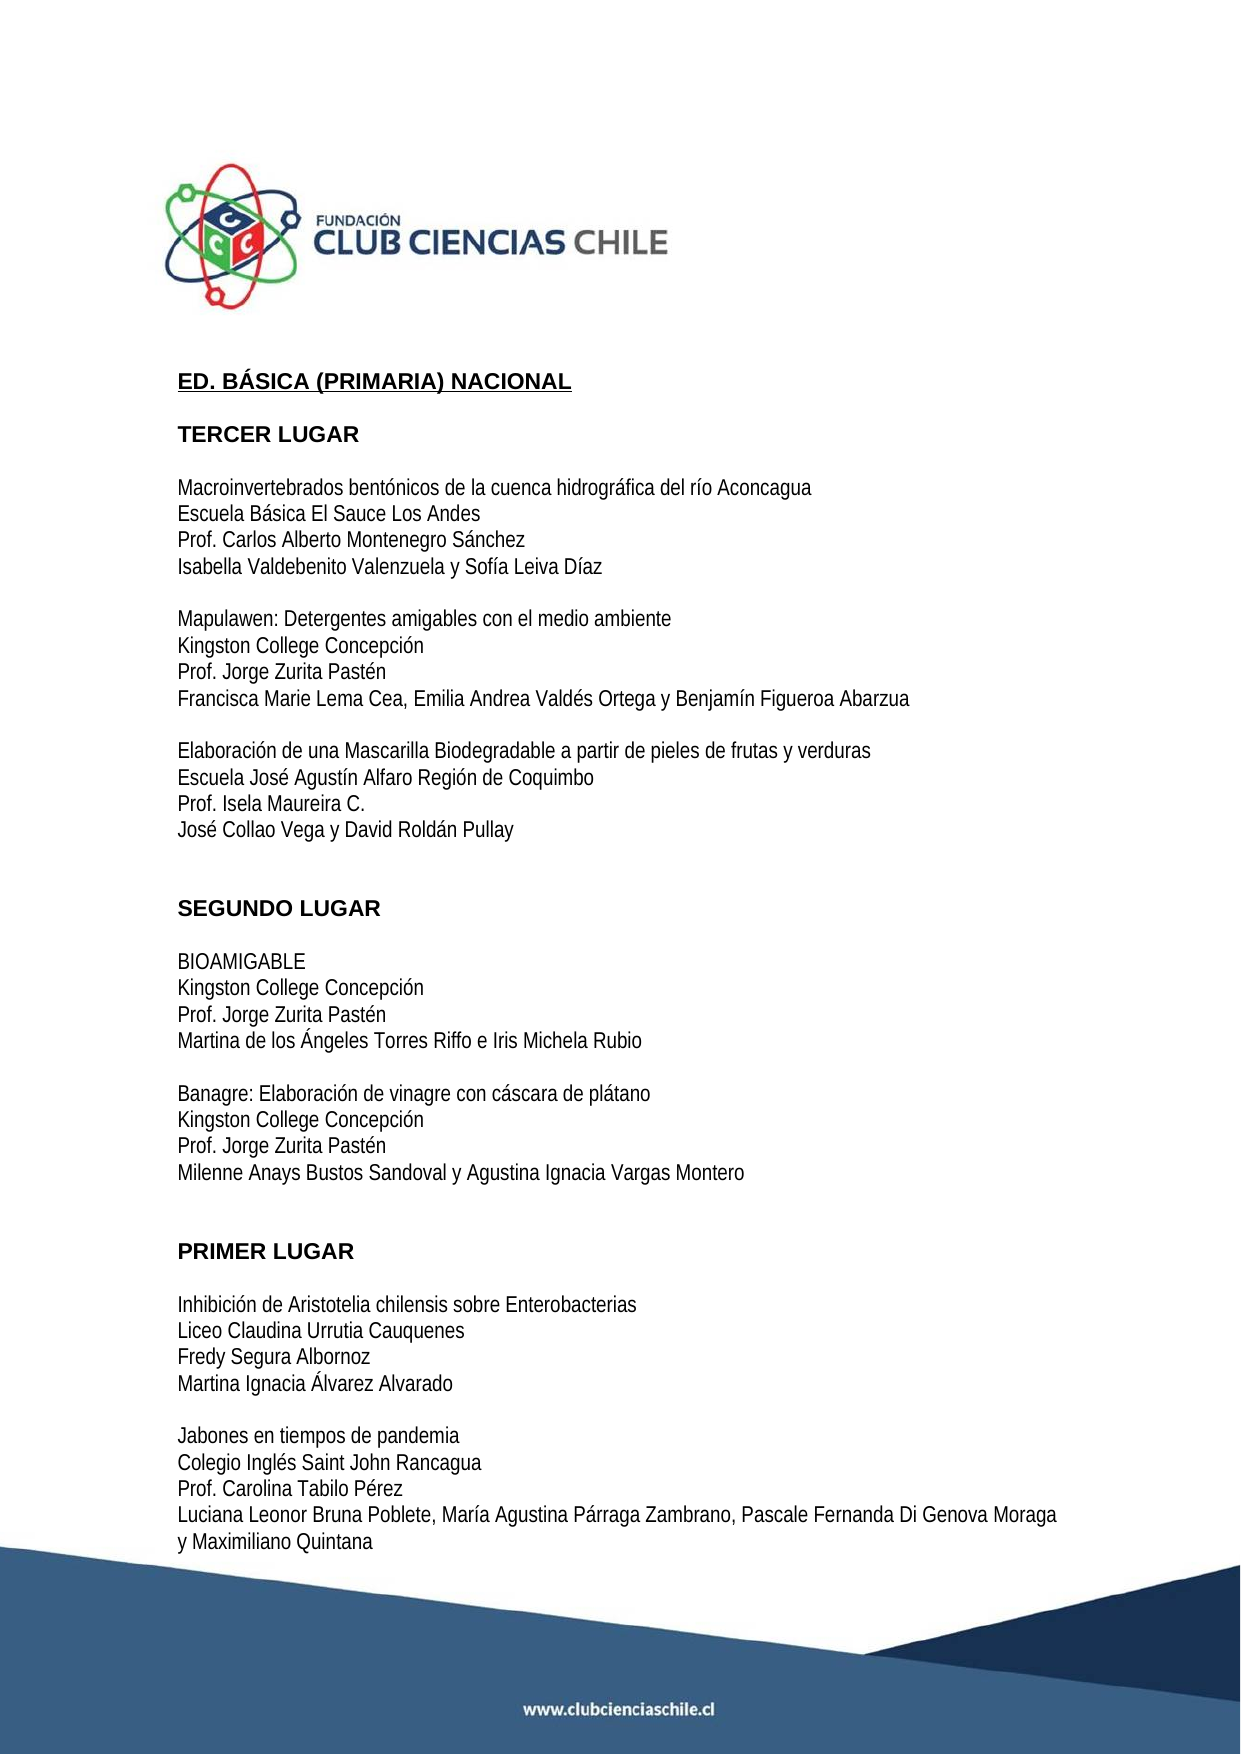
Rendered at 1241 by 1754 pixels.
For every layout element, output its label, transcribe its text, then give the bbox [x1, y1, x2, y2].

text Elaboración de una Mascarilla Biodegradable a partir de pieles de frutas y verduras [177, 737, 1063, 763]
text Kingston College Concepción [177, 974, 1063, 1001]
text ED. BÁSICA (PRIMARIA) NACIONAL [177, 368, 1063, 394]
text Macroinvertebrados bentónicos de la cuenca hidrográfica del río Aconcagua [177, 474, 1063, 500]
text Prof. Carlos Alberto Montenegro Sánchez [177, 526, 1063, 553]
text Isabella Valdebenito Valenzuela y Sofía Leiva Díaz [177, 553, 1063, 579]
text Prof. Jorge Zurita Pastén [177, 658, 1063, 684]
text Jabones en tiempos de pandemia [177, 1422, 1063, 1449]
text Inhibición de Aristotelia chilensis sobre Enterobacterias [177, 1291, 1063, 1317]
text Mapulawen: Detergentes amigables con el medio ambiente [177, 605, 1063, 632]
text Kingston College Concepción [177, 1106, 1063, 1132]
text Kingston College Concepción [177, 632, 1063, 658]
text Francisca Marie Lema Cea, Emilia Andrea Valdés Ortega y Benjamín Figueroa Abarzua [177, 684, 1063, 711]
text Prof. Jorge Zurita Pastén [177, 1001, 1063, 1027]
text TERCER LUGAR [177, 421, 1063, 447]
text Prof. Isela Maureira C. [177, 790, 1063, 816]
text Liceo Claudina Urrutia Cauquenes [177, 1317, 1063, 1343]
text Prof. Jorge Zurita Pastén [177, 1132, 1063, 1159]
text Milenne Anays Bustos Sandoval y Agustina Ignacia Vargas Montero [177, 1159, 1063, 1185]
text Banagre: Elaboración de vinagre con cáscara de plátano [177, 1080, 1063, 1106]
text PRIMER LUGAR [177, 1238, 1063, 1264]
text Colegio Inglés Saint John Rancagua [177, 1449, 1063, 1475]
text Martina Ignacia Álvarez Alvarado [177, 1370, 1063, 1396]
text Martina de los Ángeles Torres Riffo e Iris Michela Rubio [177, 1027, 1063, 1053]
text Escuela Básica El Sauce Los Andes [177, 500, 1063, 526]
text Prof. Carolina Tabilo Pérez [177, 1475, 1063, 1501]
text Luciana Leonor Bruna Poblete, María Agustina Párraga Zambrano, Pascale Fernanda Di Genova Moraga y Maximiliano Quintana [177, 1501, 1063, 1554]
text Escuela José Agustín Alfaro Región de Coquimbo [177, 763, 1063, 790]
text SEGUNDO LUGAR [177, 895, 1063, 922]
text José Collao Vega y David Roldán Pullay [177, 816, 1063, 843]
text Fredy Segura Albornoz [177, 1343, 1063, 1370]
picture [0, 0, 1241, 1754]
text BIOAMIGABLE [177, 948, 1063, 974]
